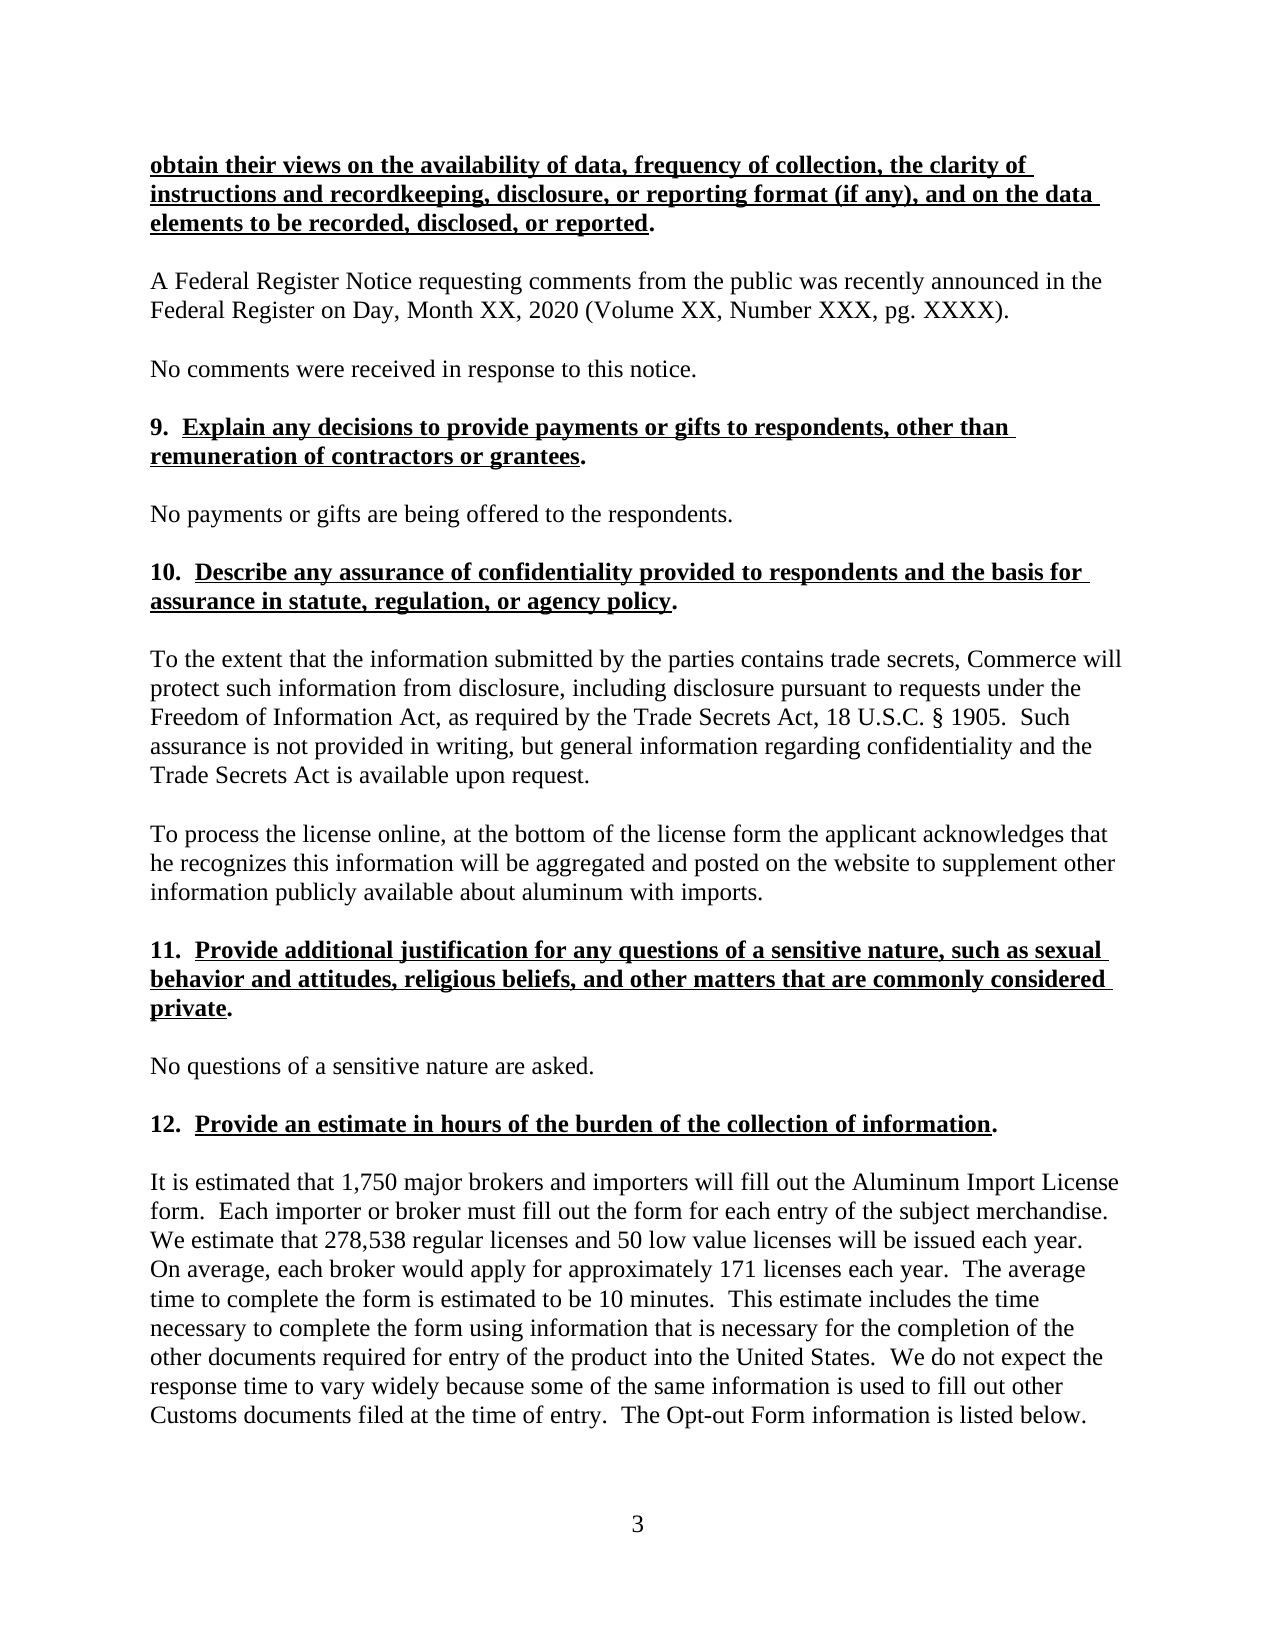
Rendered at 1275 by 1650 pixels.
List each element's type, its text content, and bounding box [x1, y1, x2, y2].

text 10. Describe any assurance of confidentiality provided to respondents and the basis for assurance in statute, regulation, or agency policy. [150, 557, 1125, 615]
text 11. Provide additional justification for any questions of a sensitive nature, such as sexual behavior and attitudes, religious beliefs, and other matters that are commonly considered private. [150, 935, 1125, 1022]
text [150, 150, 1125, 237]
text 12. Provide an estimate in hours of the burden of the collection of information. [150, 1109, 1125, 1138]
text A Federal Register Notice requesting comments from the public was recently announced in the Federal Register on Day, Month XX, 2020 (Volume XX, Number XXX, pg. XXXX). [150, 266, 1125, 324]
text To process the license online, at the bottom of the license form the applicant acknowledges that he recognizes this information will be aggregated and posted on the website to supplement other information publicly available about aluminum with imports. [150, 818, 1125, 906]
text It is estimated that 1,750 major brokers and importers will fill out the Aluminum Import License form. Each importer or broker must fill out the form for each entry of the subject merchandise. [150, 1167, 1125, 1225]
text To the extent that the information submitted by the parties contains trade secrets, Commerce will protect such information from disclosure, including disclosure pursuant to requests under the Freedom of Information Act, as required by the Trade Secrets Act, 18 U.S.C. § 1905. Such assurance is not provided in writing, but general information regarding confidentiality and the Trade Secrets Act is available upon request. [150, 644, 1125, 789]
text No payments or gifts are being offered to the respondents. [150, 499, 1125, 528]
text No questions of a sensitive nature are asked. [150, 1051, 1125, 1080]
text No comments were received in response to this notice. [150, 353, 1125, 382]
text 9. Explain any decisions to provide payments or gifts to respondents, other than remuneration of contractors or grantees. [150, 412, 1125, 470]
text We estimate that 278,538 regular licenses and 50 low value licenses will be issued each year. On average, each broker would apply for approximately 171 licenses each year. The average time to complete the form is estimated to be 10 minutes. This estimate includes the time necessary to complete the form using information that is necessary for the completion of the other documents required for entry of the product into the United States. We do not expect the response time to vary widely because some of the same information is used to fill out other Customs documents filed at the time of entry. The Opt-out Form information is listed below. [150, 1225, 1125, 1429]
